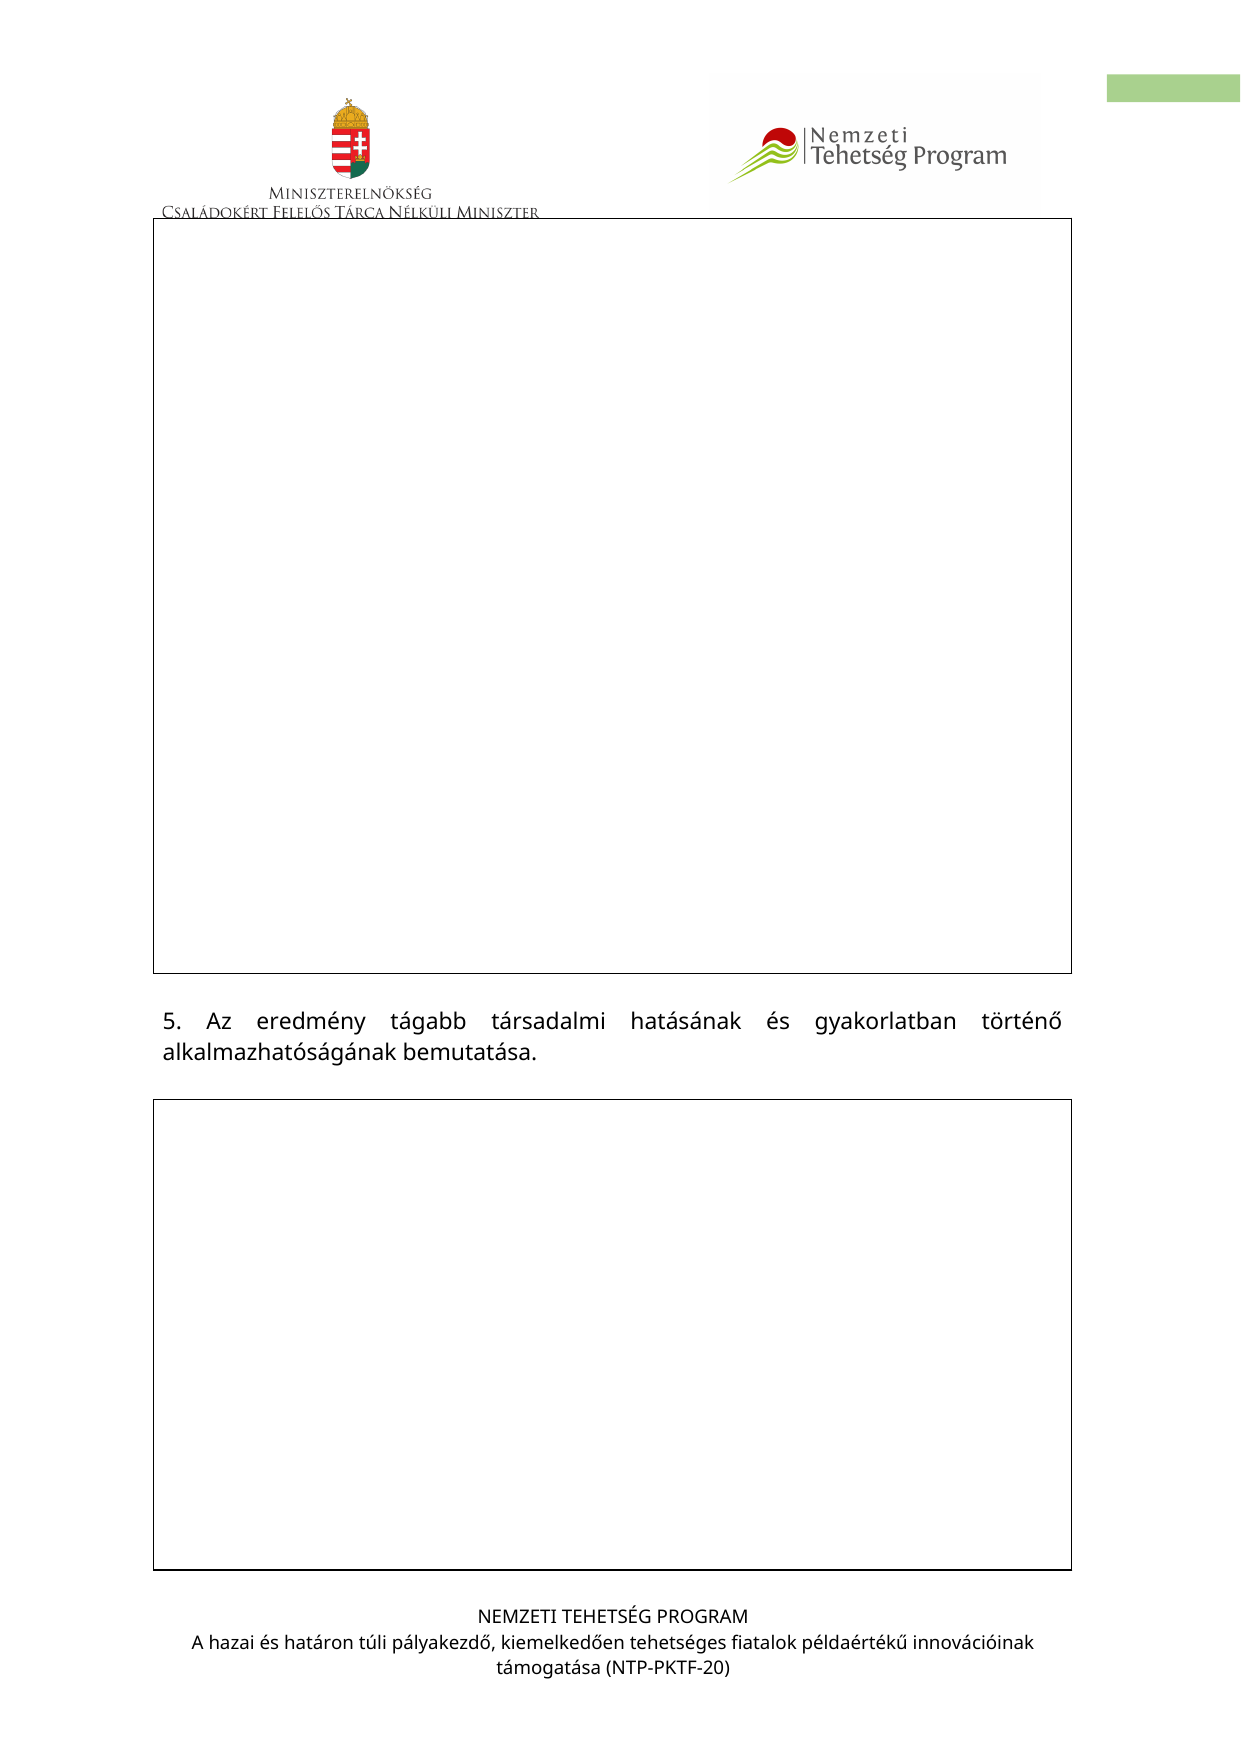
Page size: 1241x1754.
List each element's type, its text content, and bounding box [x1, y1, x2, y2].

picture [708, 73, 1042, 218]
text 5. Az eredmény tágabb társadalmi hatásának és gyakorlatban történő alkalmazhatóságának bemutatása. [162, 1005, 1063, 1067]
picture [162, 98, 540, 218]
